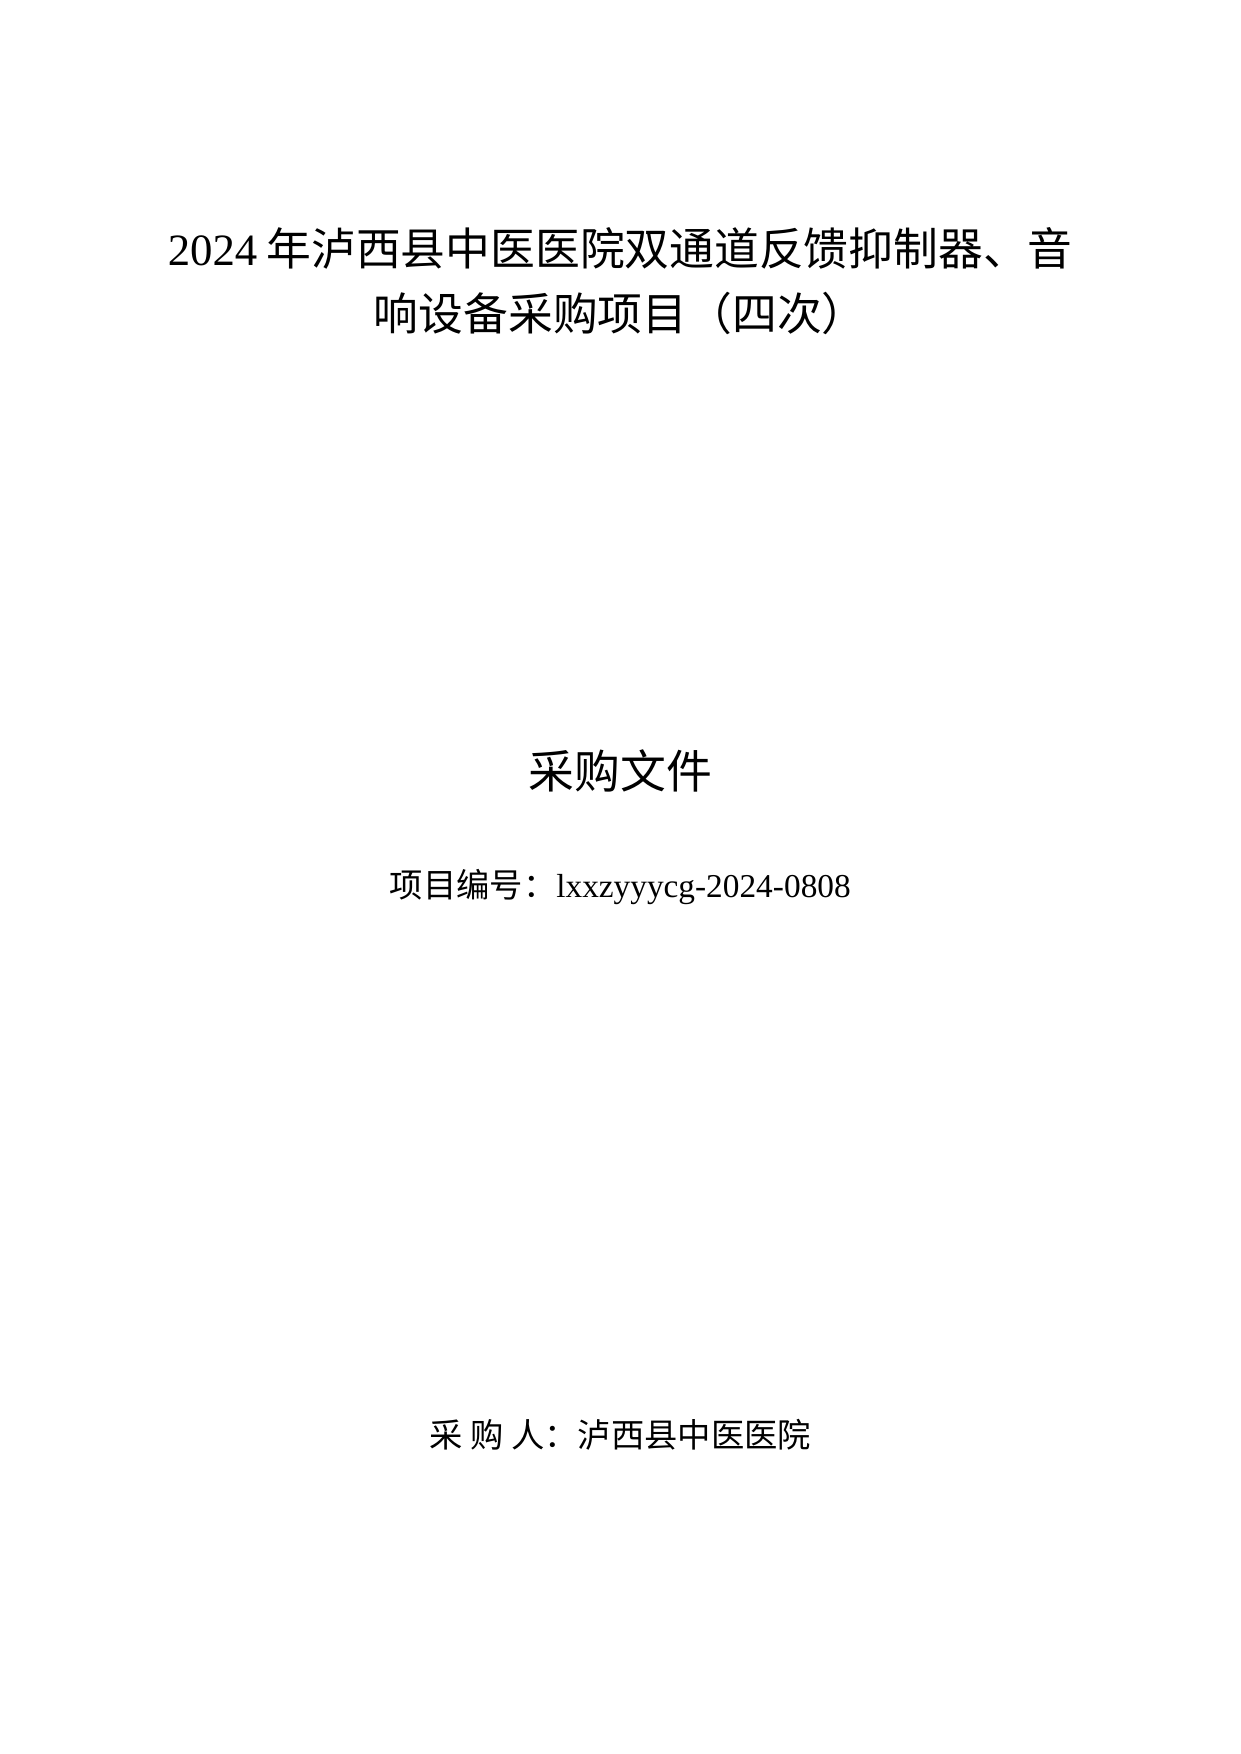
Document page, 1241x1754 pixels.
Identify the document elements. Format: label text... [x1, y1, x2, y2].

text 采购文件 [159, 720, 1081, 818]
text 项目编号：lxxzyyycg-2024-0808 [159, 851, 1081, 916]
text 2024年泸西县中医医院双通道反馈抑制器、音响设备采购项目（四次） [159, 214, 1081, 344]
text 采 购 人：泸西县中医医院 [159, 1400, 1081, 1465]
